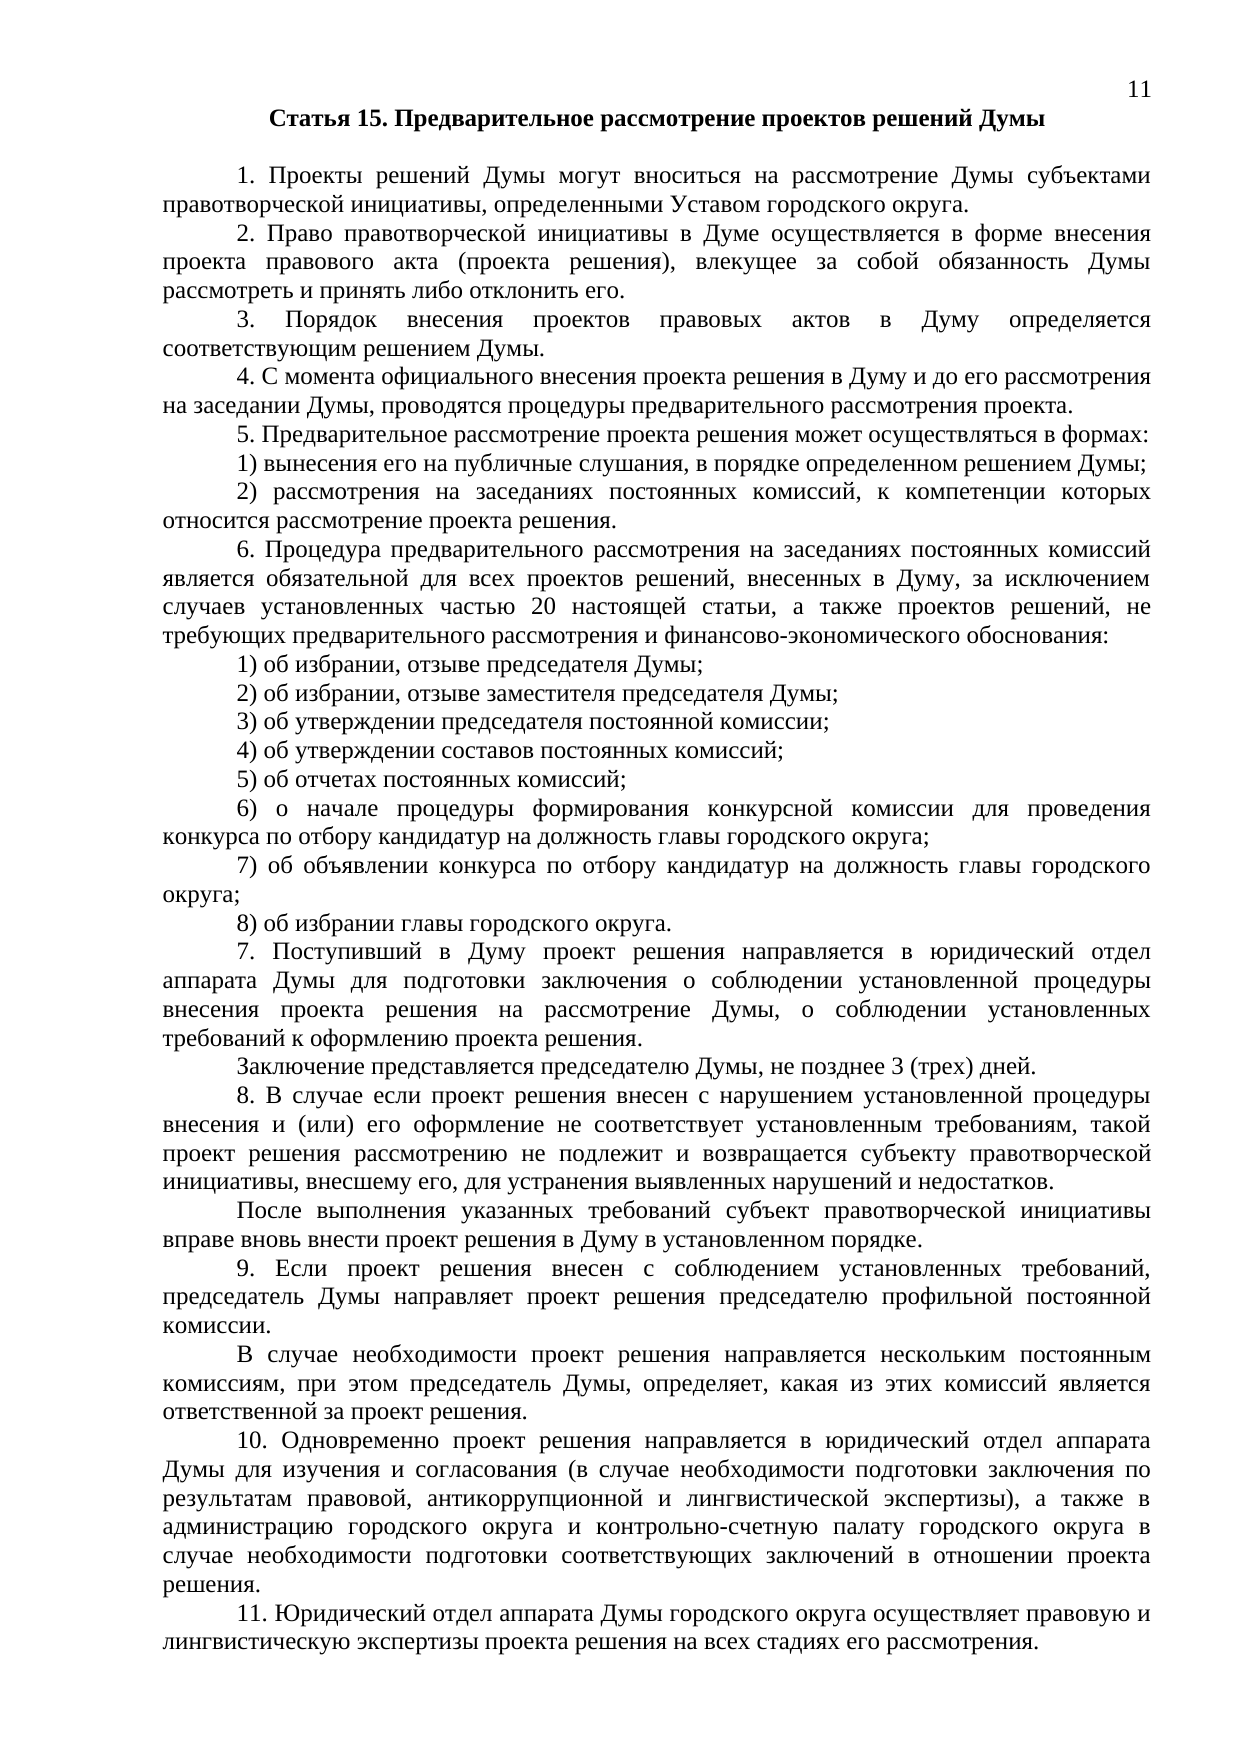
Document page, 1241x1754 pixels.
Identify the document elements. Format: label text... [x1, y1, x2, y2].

text 1) об избрании, отзыве председателя Думы; [162, 649, 1152, 678]
text В случае необходимости проект решения направляется нескольким постоянным комиссиям, при этом председатель Думы, определяет, какая из этих комиссий является ответственной за проект решения. [162, 1339, 1152, 1425]
text 6. Процедура предварительного рассмотрения на заседаниях постоянных комиссий является обязательной для всех проектов решений, внесенных в Думу, за исключением случаев установленных частью 20 настоящей статьи, а также проектов решений, не требующих предварительного рассмотрения и финансово-экономического обоснования: [162, 534, 1152, 649]
text 4. С момента официального внесения проекта решения в Думу и до его рассмотрения на заседании Думы, проводятся процедуры предварительного рассмотрения проекта. [162, 361, 1152, 419]
text 2. Право правотворческой инициативы в Думе осуществляется в форме внесения проекта правового акта (проекта решения), влекущее за собой обязанность Думы рассмотреть и принять либо отклонить его. [162, 218, 1152, 304]
text 11. Юридический отдел аппарата Думы городского округа осуществляет правовую и лингвистическую экспертизы проекта решения на всех стадиях его рассмотрения. [162, 1598, 1152, 1655]
text 7) об объявлении конкурса по отбору кандидатур на должность главы городского округа; [162, 850, 1152, 908]
text 3. Порядок внесения проектов правовых актов в Думу определяется соответствующим решением Думы. [162, 304, 1152, 361]
text Статья 15. Предварительное рассмотрение проектов решений Думы [162, 103, 1152, 131]
text 5) об отчетах постоянных комиссий; [162, 764, 1152, 793]
text 5. Предварительное рассмотрение проекта решения может осуществляться в формах: [162, 419, 1152, 448]
text 9. Если проект решения внесен с соблюдением установленных требований, председатель Думы направляет проект решения председателю профильной постоянной комиссии. [162, 1253, 1152, 1339]
text 2) об избрании, отзыве заместителя председателя Думы; [162, 678, 1152, 706]
text 8) об избрании главы городского округа. [162, 908, 1152, 936]
text 8. В случае если проект решения внесен с нарушением установленной процедуры внесения и (или) его оформление не соответствует установленным требованиям, такой проект решения рассмотрению не подлежит и возвращается субъекту правотворческой инициативы, внесшему его, для устранения выявленных нарушений и недостатков. [162, 1080, 1152, 1195]
text После выполнения указанных требований субъект правотворческой инициативы вправе вновь внести проект решения в Думу в установленном порядке. [162, 1195, 1152, 1253]
text 1) вынесения его на публичные слушания, в порядке определенном решением Думы; [162, 448, 1152, 476]
text 1. Проекты решений Думы могут вноситься на рассмотрение Думы субъектами правотворческой инициативы, определенными Уставом городского округа. [162, 160, 1152, 218]
text 2) рассмотрения на заседаниях постоянных комиссий, к компетенции которых относится рассмотрение проекта решения. [162, 476, 1152, 534]
text Заключение представляется председателю Думы, не позднее 3 (трех) дней. [162, 1051, 1152, 1080]
text 3) об утверждении председателя постоянной комиссии; [162, 706, 1152, 735]
text 4) об утверждении составов постоянных комиссий; [162, 735, 1152, 764]
text 7. Поступивший в Думу проект решения направляется в юридический отдел аппарата Думы для подготовки заключения о соблюдении установленной процедуры внесения проекта решения на рассмотрение Думы, о соблюдении установленных требований к оформлению проекта решения. [162, 936, 1152, 1051]
text 6) о начале процедуры формирования конкурсной комиссии для проведения конкурса по отбору кандидатур на должность главы городского округа; [162, 793, 1152, 850]
text 10. Одновременно проект решения направляется в юридический отдел аппарата Думы для изучения и согласования (в случае необходимости подготовки заключения по результатам правовой, антикоррупционной и лингвистической экспертизы), а также в администрацию городского округа и контрольно-счетную палату городского округа в случае необходимости подготовки соответствующих заключений в отношении проекта решения. [162, 1425, 1152, 1598]
